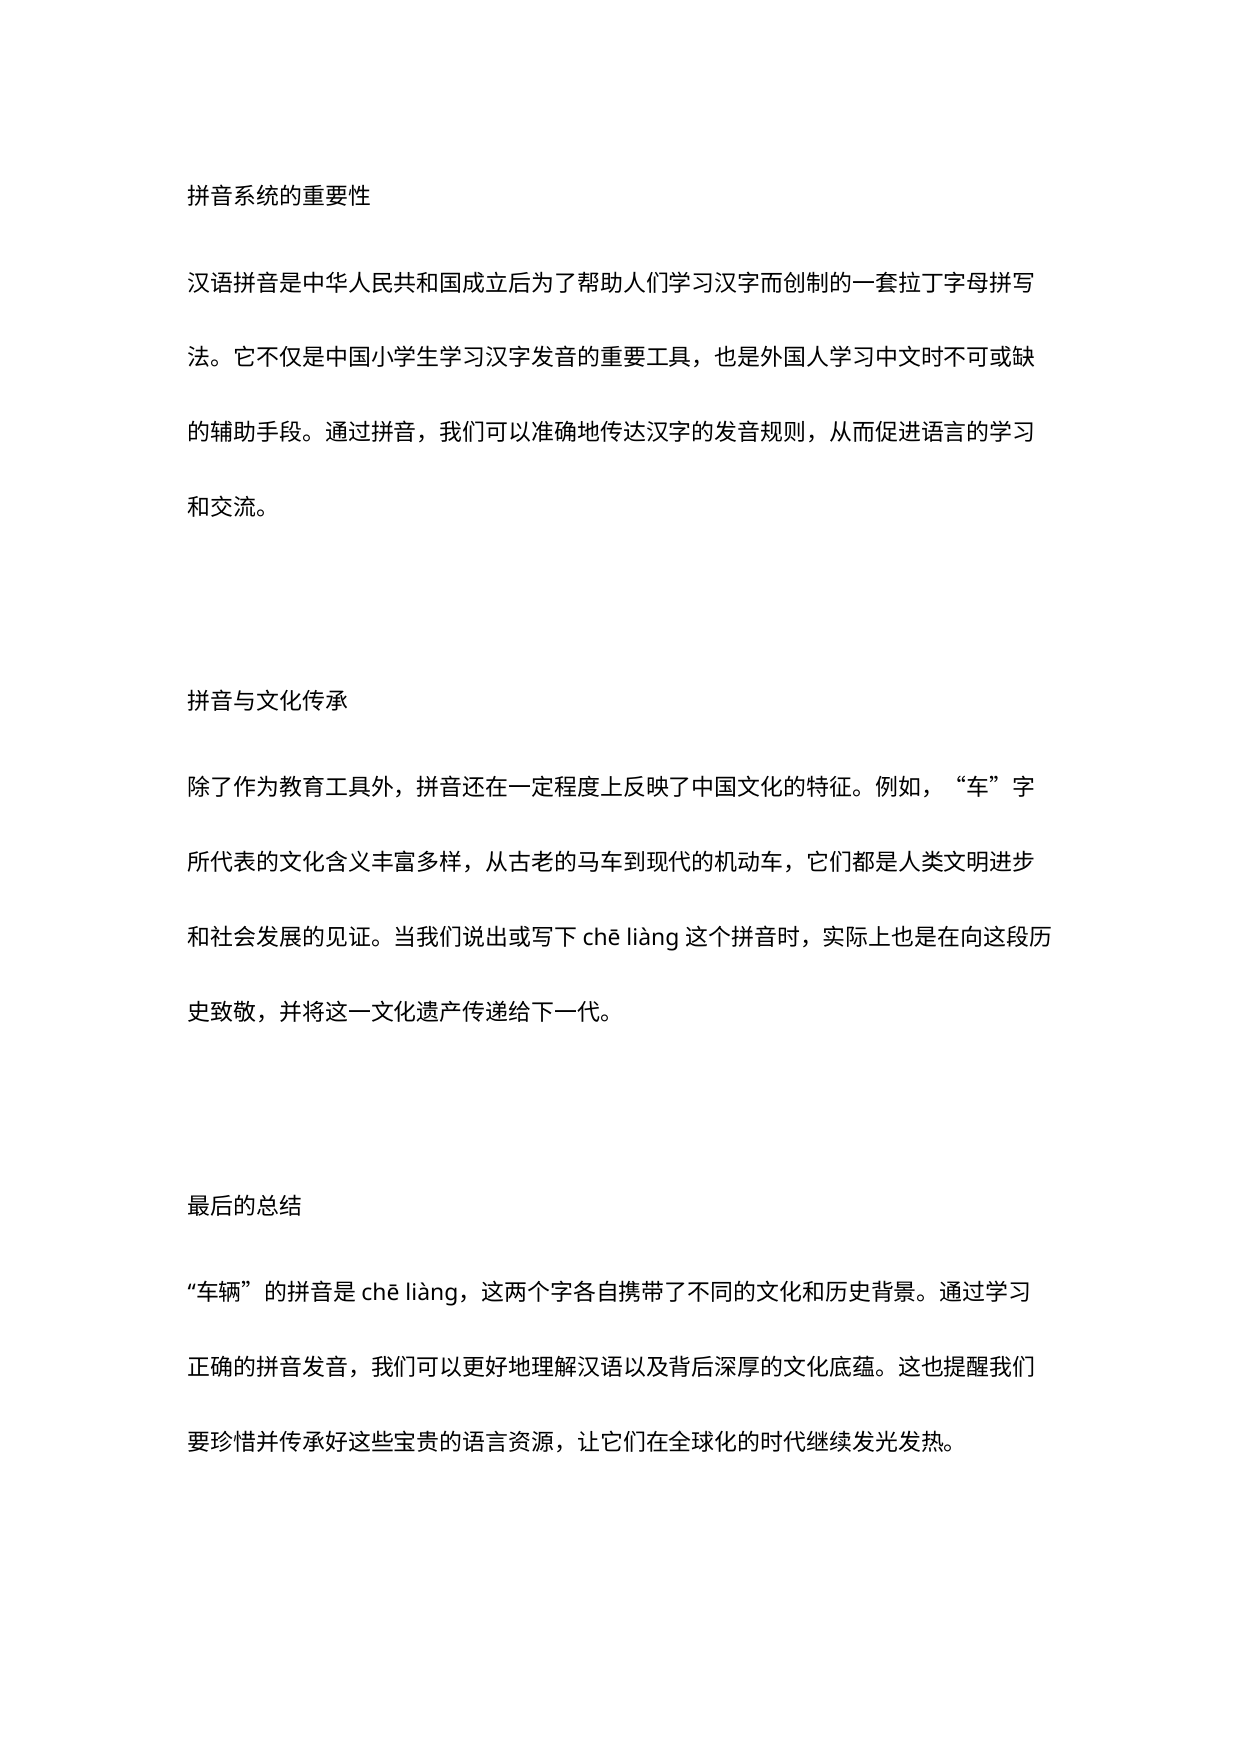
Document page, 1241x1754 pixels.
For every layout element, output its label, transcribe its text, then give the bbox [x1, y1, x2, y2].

text “车辆”的拼音是 chē liàng，这两个字各自携带了不同的文化和历史背景。通过学习正确的拼音发音，我们可以更好地理解汉语以及背后深厚的文化底蕴。这也提醒我们要珍惜并传承好这些宝贵的语言资源，让它们在全球化的时代继续发光发热。 [187, 1258, 1053, 1473]
text 最后的总结 [187, 1172, 1053, 1237]
text 拼音系统的重要性 [187, 162, 1053, 227]
text 除了作为教育工具外，拼音还在一定程度上反映了中国文化的特征。例如，“车”字所代表的文化含义丰富多样，从古老的马车到现代的机动车，它们都是人类文明进步和社会发展的见证。当我们说出或写下 chē liàng 这个拼音时，实际上也是在向这段历史致敬，并将这一文化遗产传递给下一代。 [187, 753, 1053, 1042]
text 拼音与文化传承 [187, 667, 1053, 732]
text 汉语拼音是中华人民共和国成立后为了帮助人们学习汉字而创制的一套拉丁字母拼写法。它不仅是中国小学生学习汉字发音的重要工具，也是外国人学习中文时不可或缺的辅助手段。通过拼音，我们可以准确地传达汉字的发音规则，从而促进语言的学习和交流。 [187, 248, 1053, 538]
